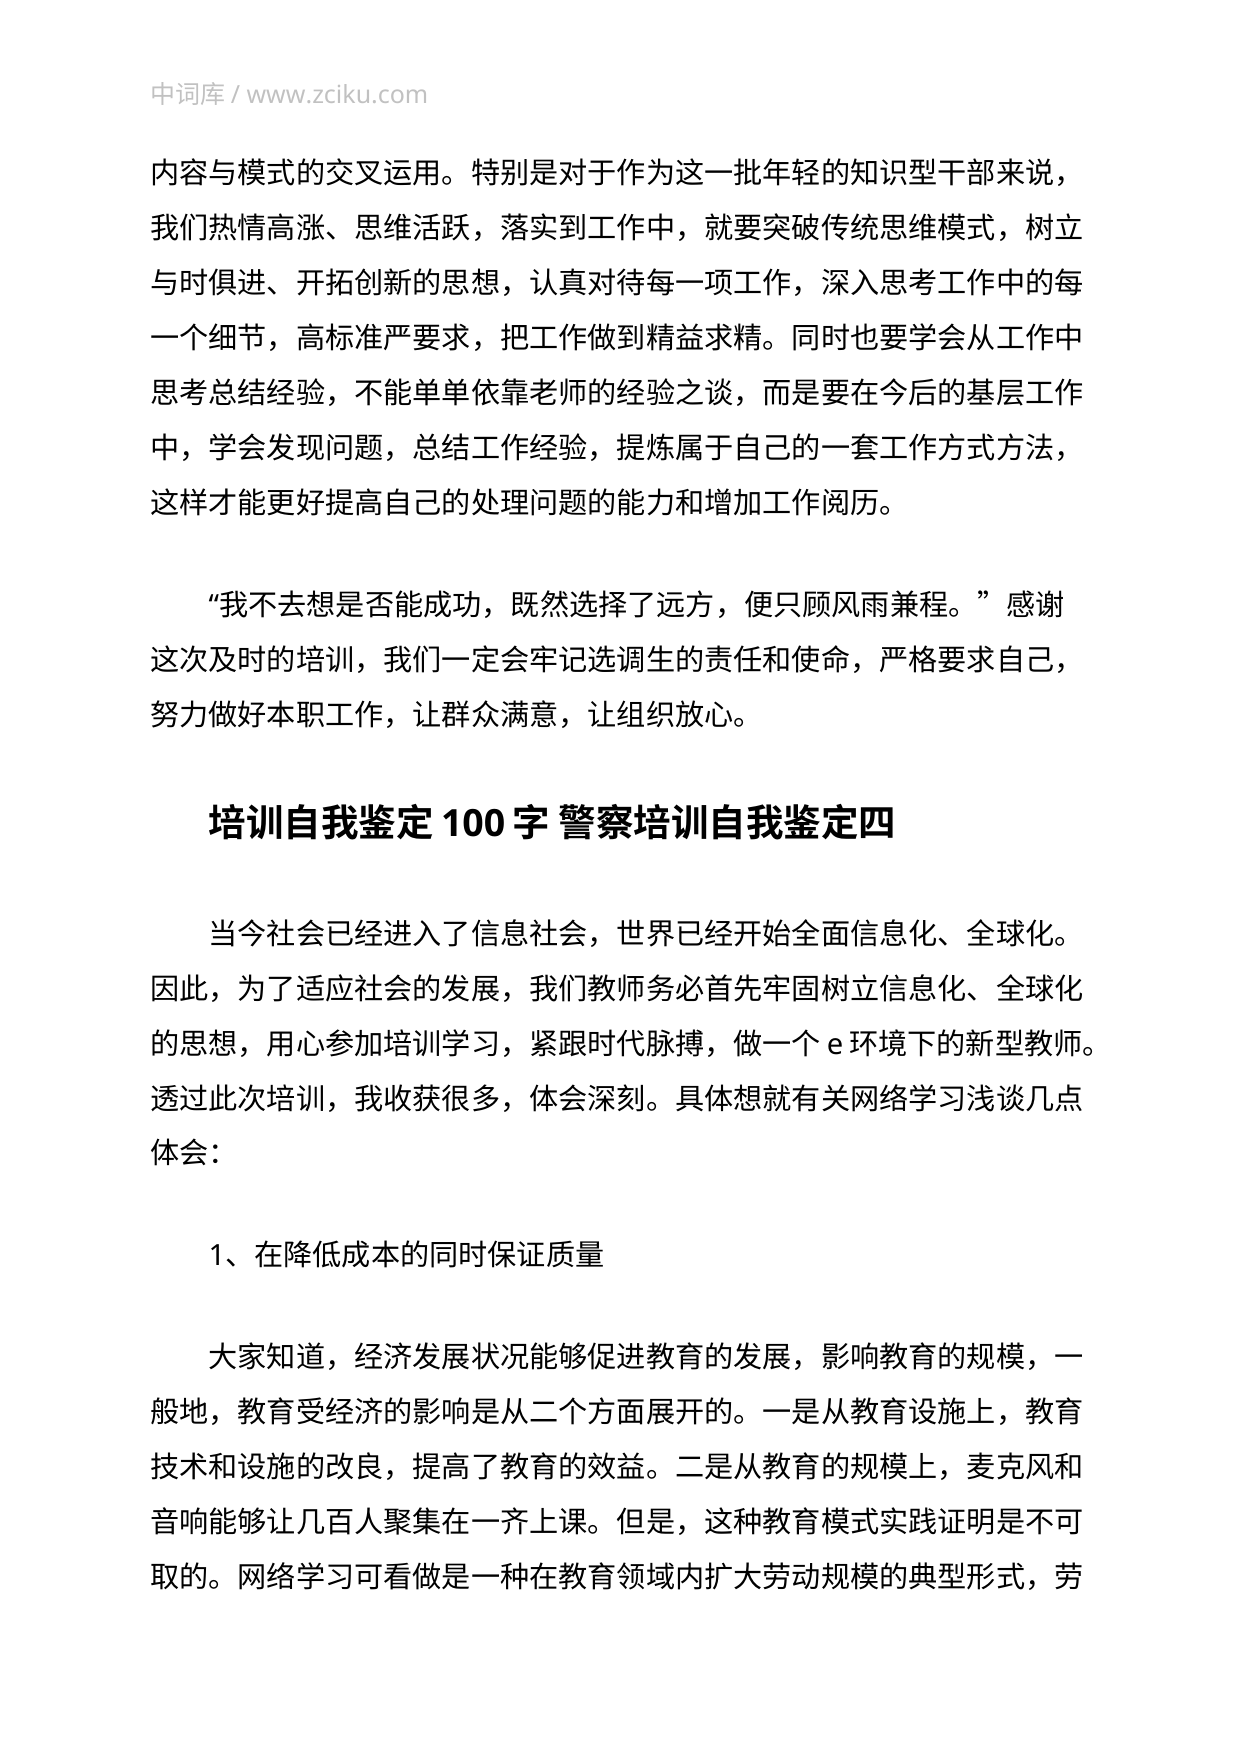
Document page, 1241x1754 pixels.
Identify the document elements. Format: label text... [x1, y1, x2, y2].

text “我不去想是否能成功，既然选择了远方，便只顾风雨兼程。”感谢这次及时的培训，我们一定会牢记选调生的责任和使命，严格要求自己，努力做好本职工作，让群众满意，让组织放心。 [150, 581, 1090, 733]
text 1、在降低成本的同时保证质量 [150, 1232, 1090, 1274]
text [150, 150, 1090, 522]
text 培训自我鉴定100字 警察培训自我鉴定四 [150, 793, 1090, 847]
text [150, 1334, 1090, 1596]
text 当今社会已经进入了信息社会，世界已经开始全面信息化、全球化。因此，为了适应社会的发展，我们教师务必首先牢固树立信息化、全球化的思想，用心参加培训学习，紧跟时代脉搏，做一个e环境下的新型教师。透过此次培训，我收获很多，体会深刻。具体想就有关网络学习浅谈几点体会： [150, 910, 1090, 1172]
